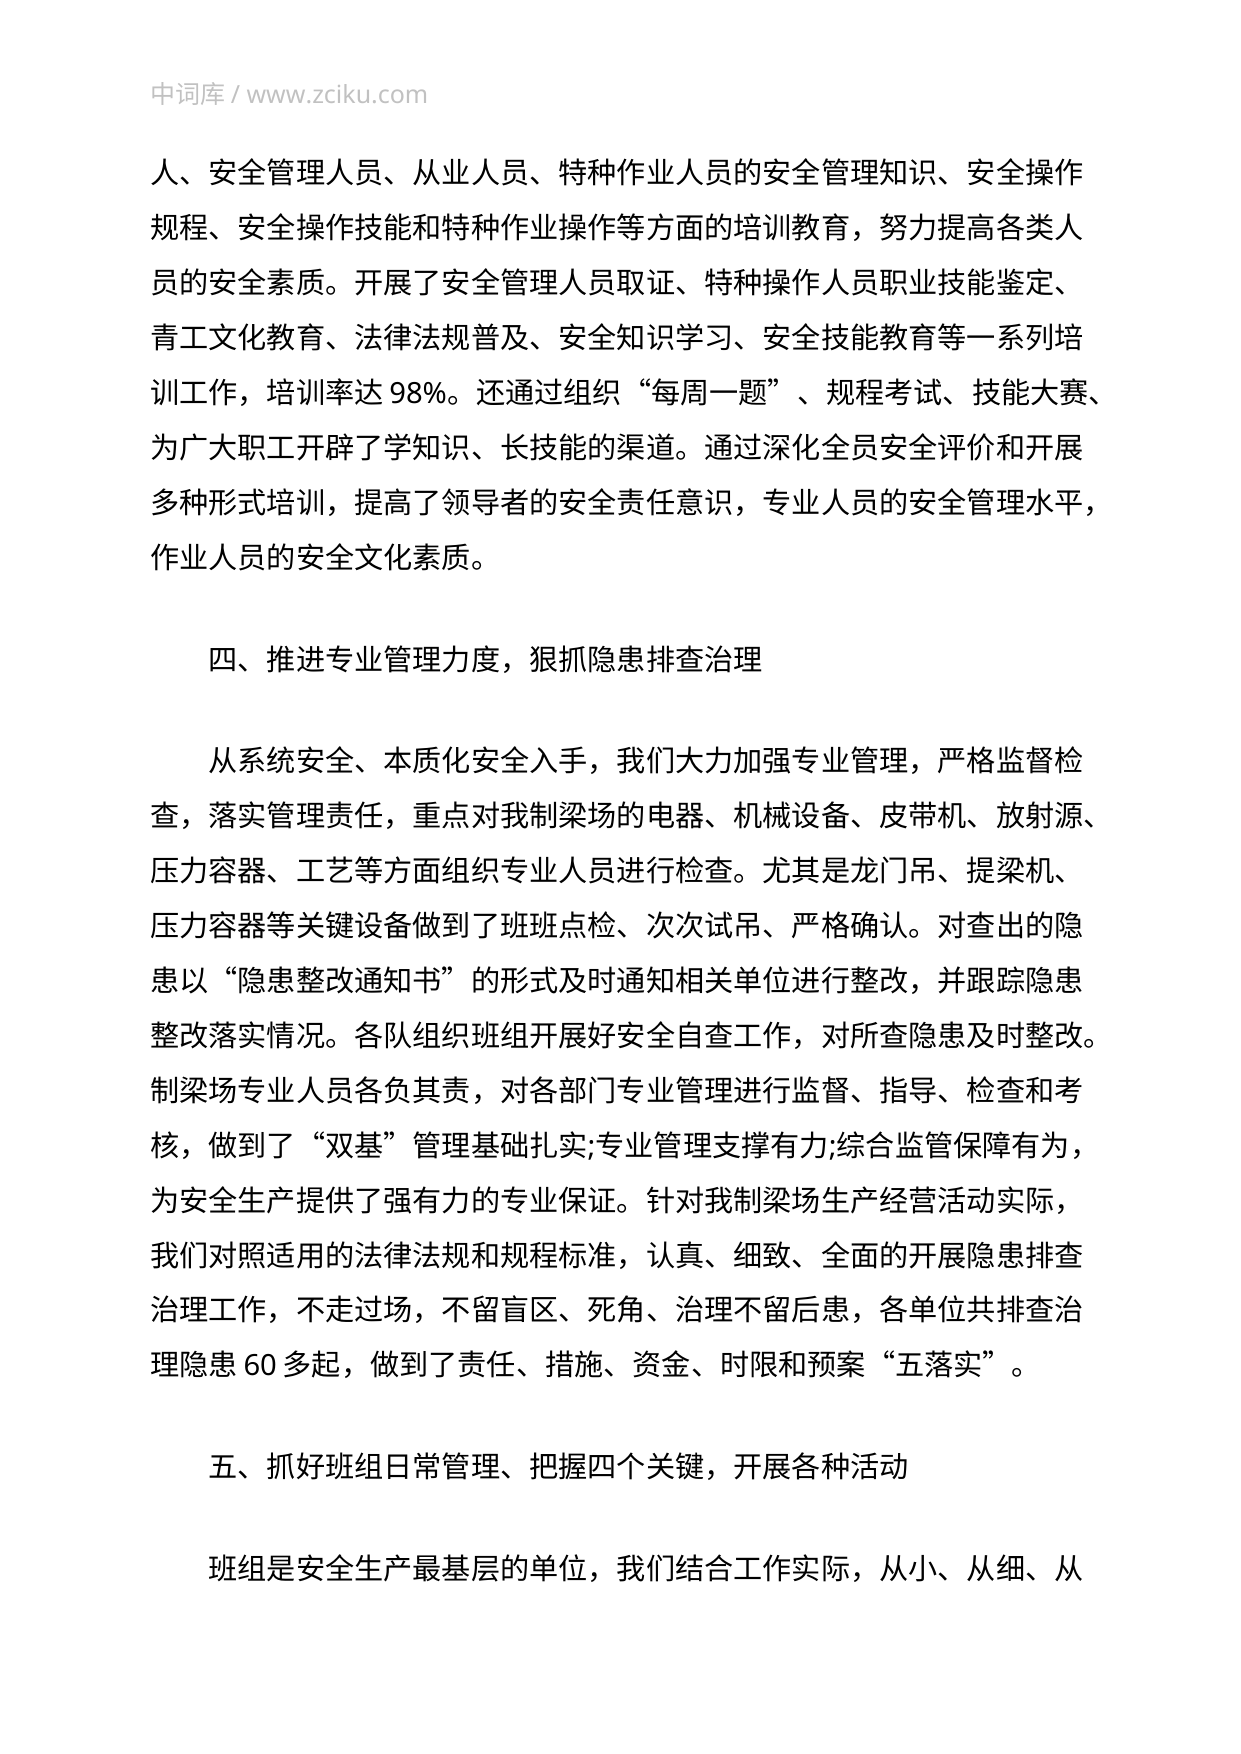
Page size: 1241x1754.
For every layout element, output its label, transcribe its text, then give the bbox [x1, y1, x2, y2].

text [150, 150, 1090, 577]
text 从系统安全、本质化安全入手，我们大力加强专业管理，严格监督检查，落实管理责任，重点对我制梁场的电器、机械设备、皮带机、放射源、压力容器、工艺等方面组织专业人员进行检查。尤其是龙门吊、提梁机、压力容器等关键设备做到了班班点检、次次试吊、严格确认。对查出的隐患以“隐患整改通知书”的形式及时通知相关单位进行整改，并跟踪隐患整改落实情况。各队组织班组开展好安全自查工作，对所查隐患及时整改。制梁场专业人员各负其责，对各部门专业管理进行监督、指导、检查和考核，做到了“双基”管理基础扎实;专业管理支撑有力;综合监管保障有为，为安全生产提供了强有力的专业保证。针对我制梁场生产经营活动实际，我们对照适用的法律法规和规程标准，认真、细致、全面的开展隐患排查治理工作，不走过场，不留盲区、死角、治理不留后患，各单位共排查治理隐患60多起，做到了责任、措施、资金、时限和预案“五落实”。 [150, 738, 1090, 1384]
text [150, 1546, 1090, 1588]
text 五、抓好班组日常管理、把握四个关键，开展各种活动 [150, 1444, 1090, 1486]
text 四、推进专业管理力度，狠抓隐患排查治理 [150, 636, 1090, 678]
